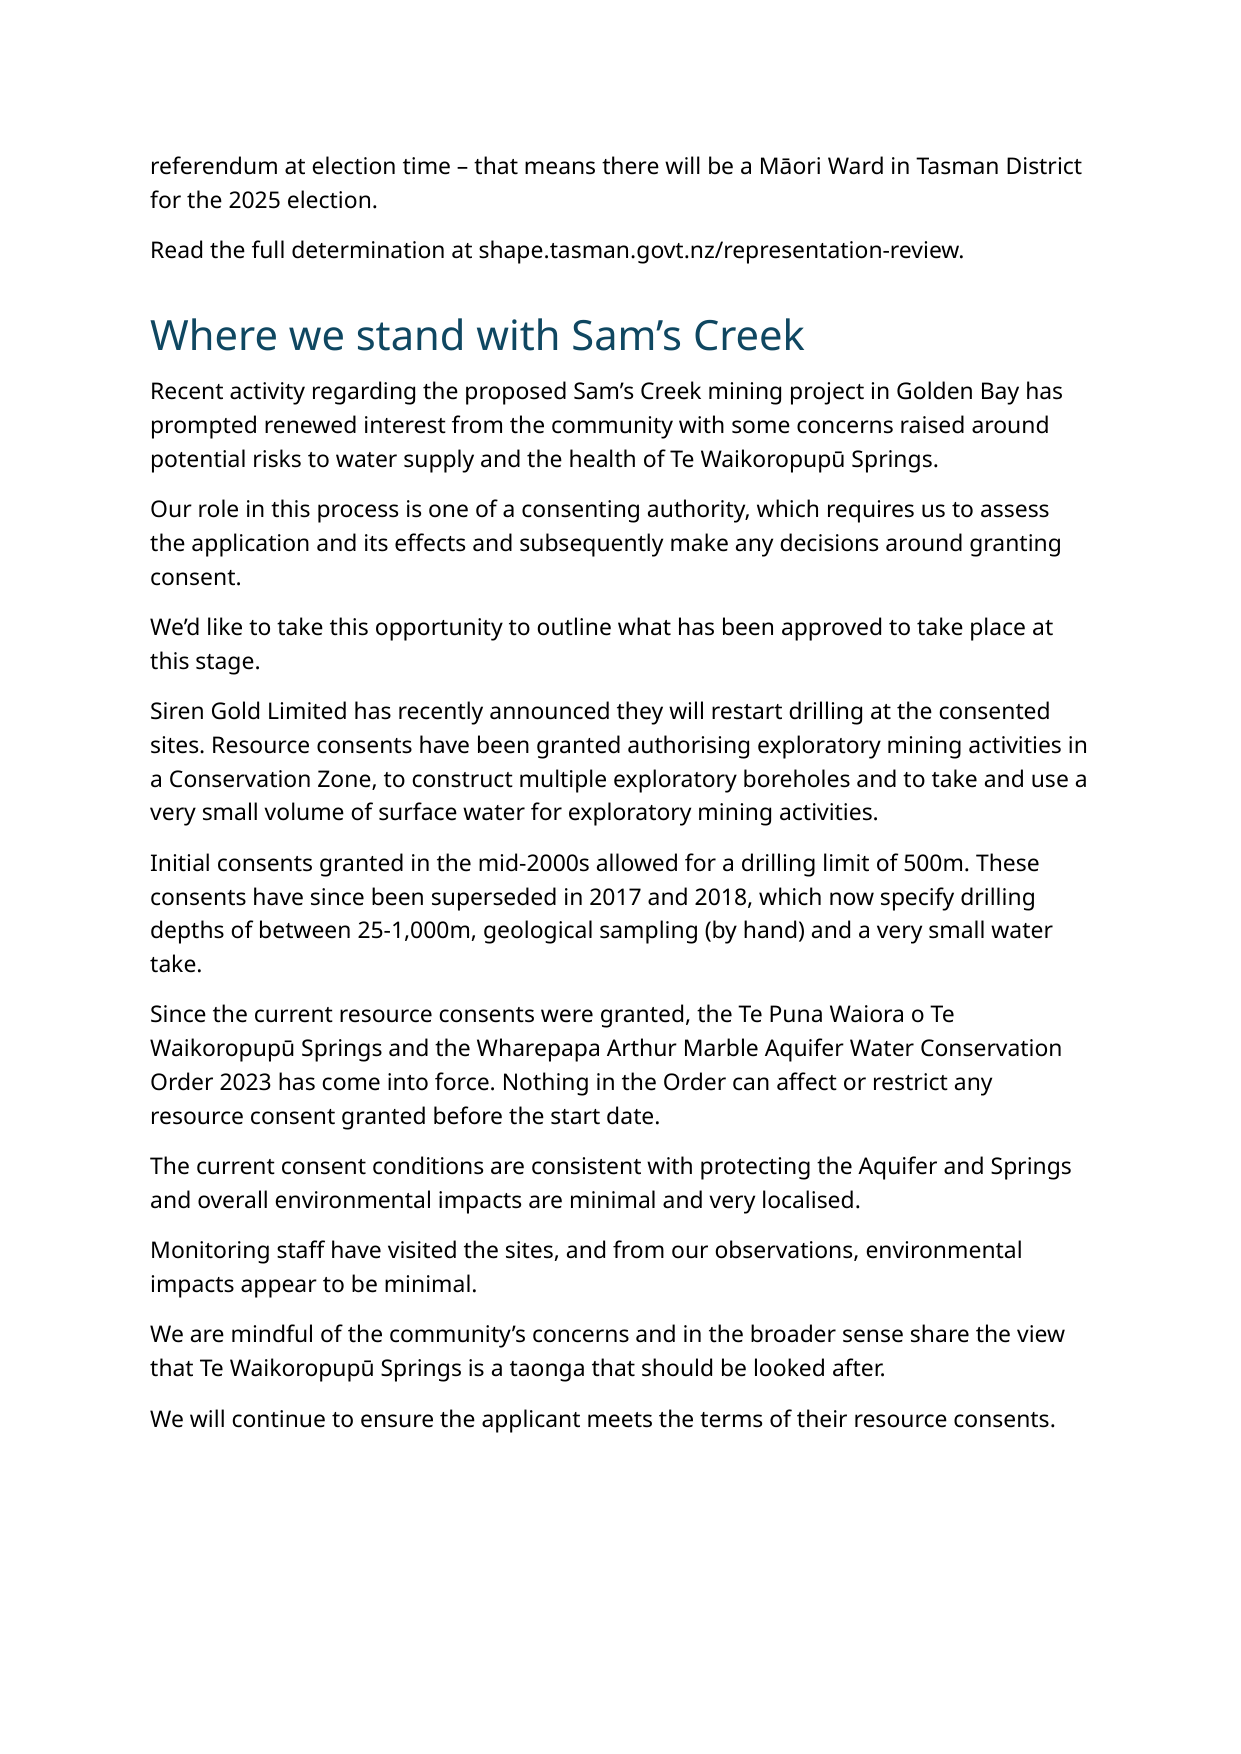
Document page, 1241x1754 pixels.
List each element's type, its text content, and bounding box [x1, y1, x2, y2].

text We are mindful of the community’s concerns and in the broader sense share the view that Te Waikoropupū Springs is a taonga that should be looked after. [150, 1318, 1090, 1383]
text Since the current resource consents were granted, the Te Puna Waiora o Te Waikoropupū Springs and the Wharepapa Arthur Marble Aquifer Water Conservation Order 2023 has come into force. Nothing in the Order can affect or restrict any resource consent granted before the start date. [150, 998, 1090, 1131]
text The current consent conditions are consistent with protecting the Aquifer and Springs and overall environmental impacts are minimal and very localised. [150, 1150, 1090, 1215]
text Siren Gold Limited has recently announced they will restart drilling at the consented sites. Resource consents have been granted authorising exploratory mining activities in a Conservation Zone, to construct multiple exploratory boreholes and to take and use a very small volume of surface water for exploratory mining activities. [150, 695, 1090, 827]
text Monitoring staff have visited the sites, and from our observations, environmental impacts appear to be minimal. [150, 1234, 1090, 1299]
text Our role in this process is one of a consenting authority, which requires us to assess the application and its effects and subsequently make any decisions around granting consent. [150, 493, 1090, 592]
text Initial consents granted in the mid-2000s allowed for a drilling limit of 500m. These consents have since been superseded in 2017 and 2018, which now specify drilling depths of between 25-1,000m, geological sampling (by hand) and a very small water take. [150, 847, 1090, 979]
text We will continue to ensure the applicant meets the terms of their resource consents. [150, 1402, 1090, 1434]
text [150, 150, 1090, 215]
subtitle Where we stand with Sam’s Creek [150, 305, 1090, 362]
text We’d like to take this opportunity to outline what has been approved to take place at this stage. [150, 611, 1090, 676]
text Read the full determination at shape.tasman.govt.nz/representation-review. [150, 234, 1090, 265]
text Recent activity regarding the proposed Sam’s Creek mining project in Golden Bay has prompted renewed interest from the community with some concerns raised around potential risks to water supply and the health of Te Waikoropupū Springs. [150, 375, 1090, 474]
